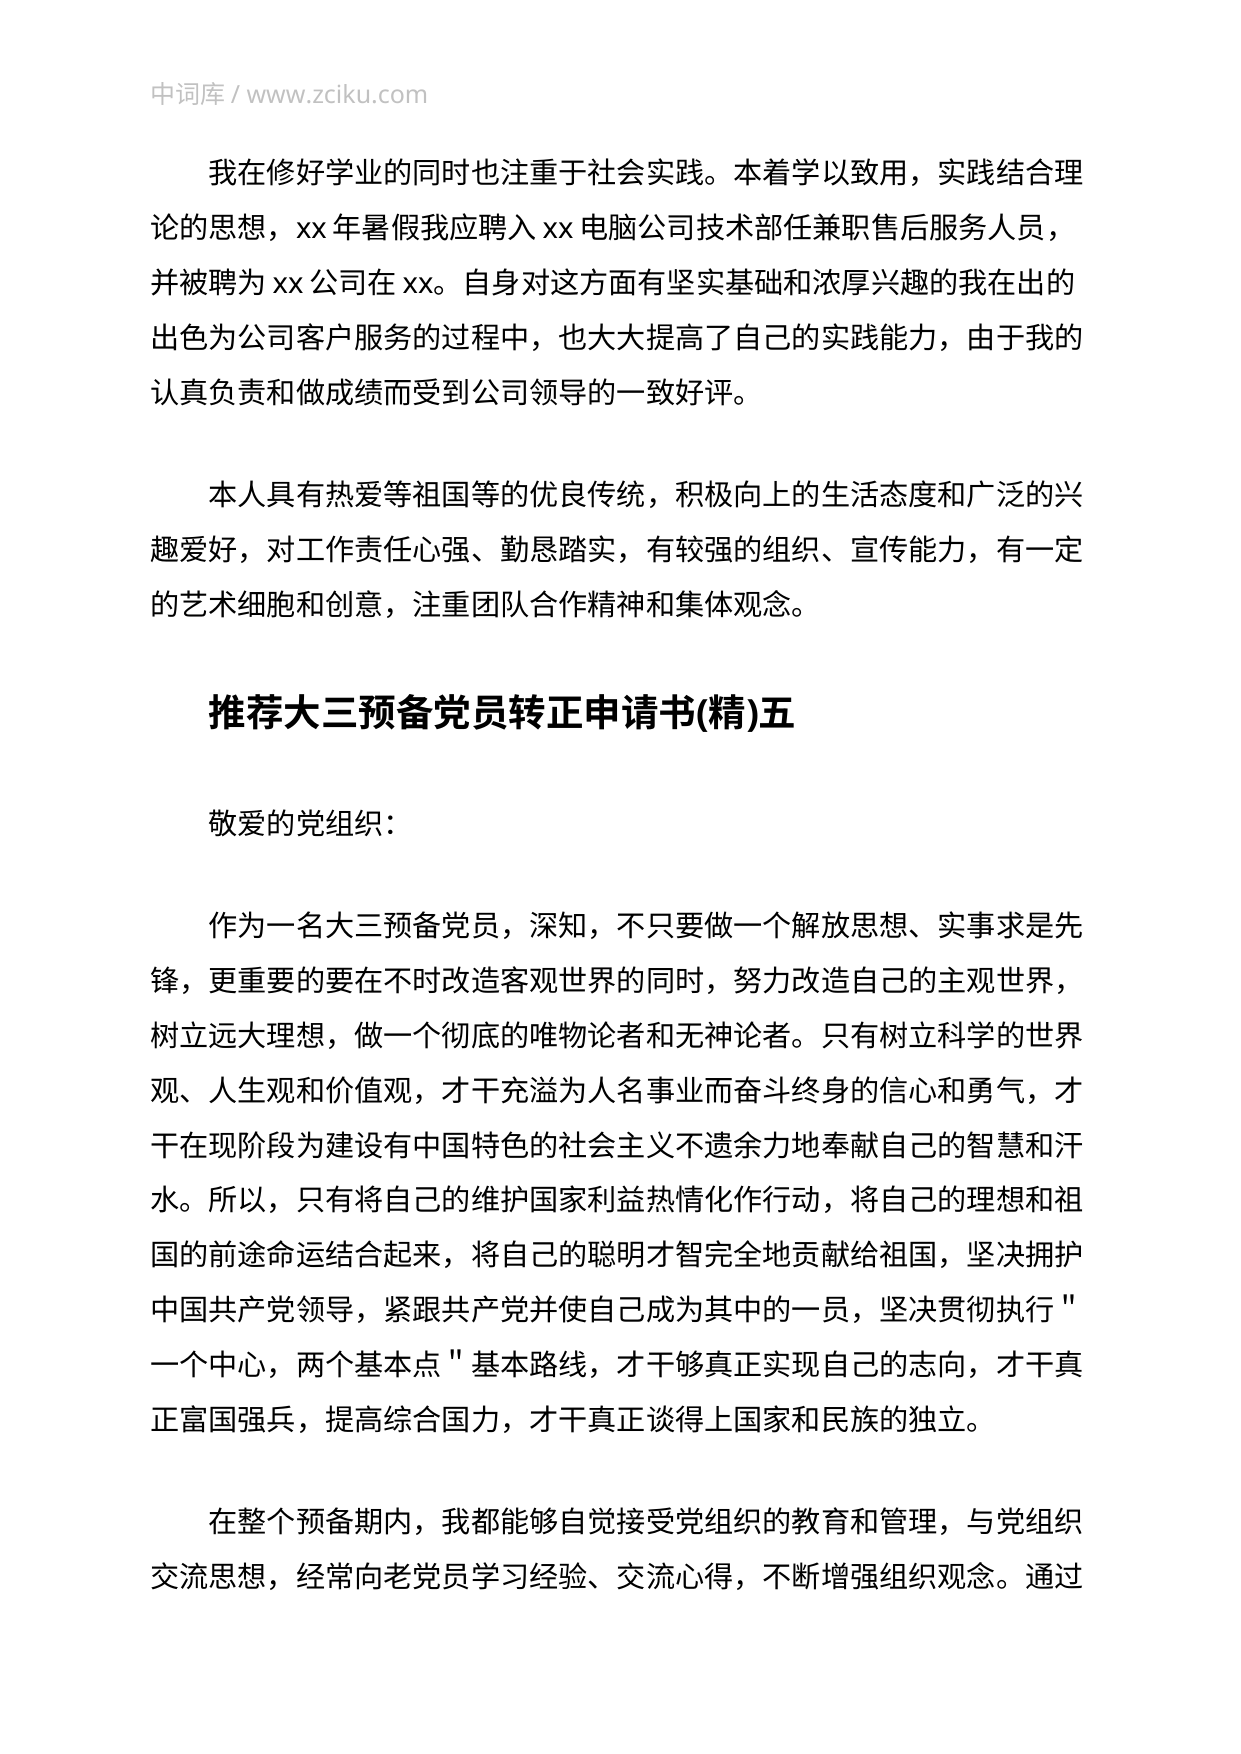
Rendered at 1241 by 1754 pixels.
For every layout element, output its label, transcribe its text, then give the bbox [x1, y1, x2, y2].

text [150, 1498, 1090, 1596]
text 推荐大三预备党员转正申请书(精)五 [150, 683, 1090, 738]
text 我在修好学业的同时也注重于社会实践。本着学以致用，实践结合理论的思想，xx年暑假我应聘入xx电脑公司技术部任兼职售后服务人员，并被聘为xx公司在xx。自身对这方面有坚实基础和浓厚兴趣的我在出的出色为公司客户服务的过程中，也大大提高了自己的实践能力，由于我的认真负责和做成绩而受到公司领导的一致好评。 [150, 150, 1090, 412]
text 作为一名大三预备党员，深知，不只要做一个解放思想、实事求是先锋，更重要的要在不时改造客观世界的同时，努力改造自己的主观世界，树立远大理想，做一个彻底的唯物论者和无神论者。只有树立科学的世界观、人生观和价值观，才干充溢为人名事业而奋斗终身的信心和勇气，才干在现阶段为建设有中国特色的社会主义不遗余力地奉献自己的智慧和汗水。所以，只有将自己的维护国家利益热情化作行动，将自己的理想和祖国的前途命运结合起来，将自己的聪明才智完全地贡献给祖国，坚决拥护中国共产党领导，紧跟共产党并使自己成为其中的一员，坚决贯彻执行＂一个中心，两个基本点＂基本路线，才干够真正实现自己的志向，才干真正富国强兵，提高综合国力，才干真正谈得上国家和民族的独立。 [150, 902, 1090, 1439]
text 敬爱的党组织： [150, 801, 1090, 843]
text 本人具有热爱等祖国等的优良传统，积极向上的生活态度和广泛的兴趣爱好，对工作责任心强、勤恳踏实，有较强的组织、宣传能力，有一定的艺术细胞和创意，注重团队合作精神和集体观念。 [150, 472, 1090, 624]
